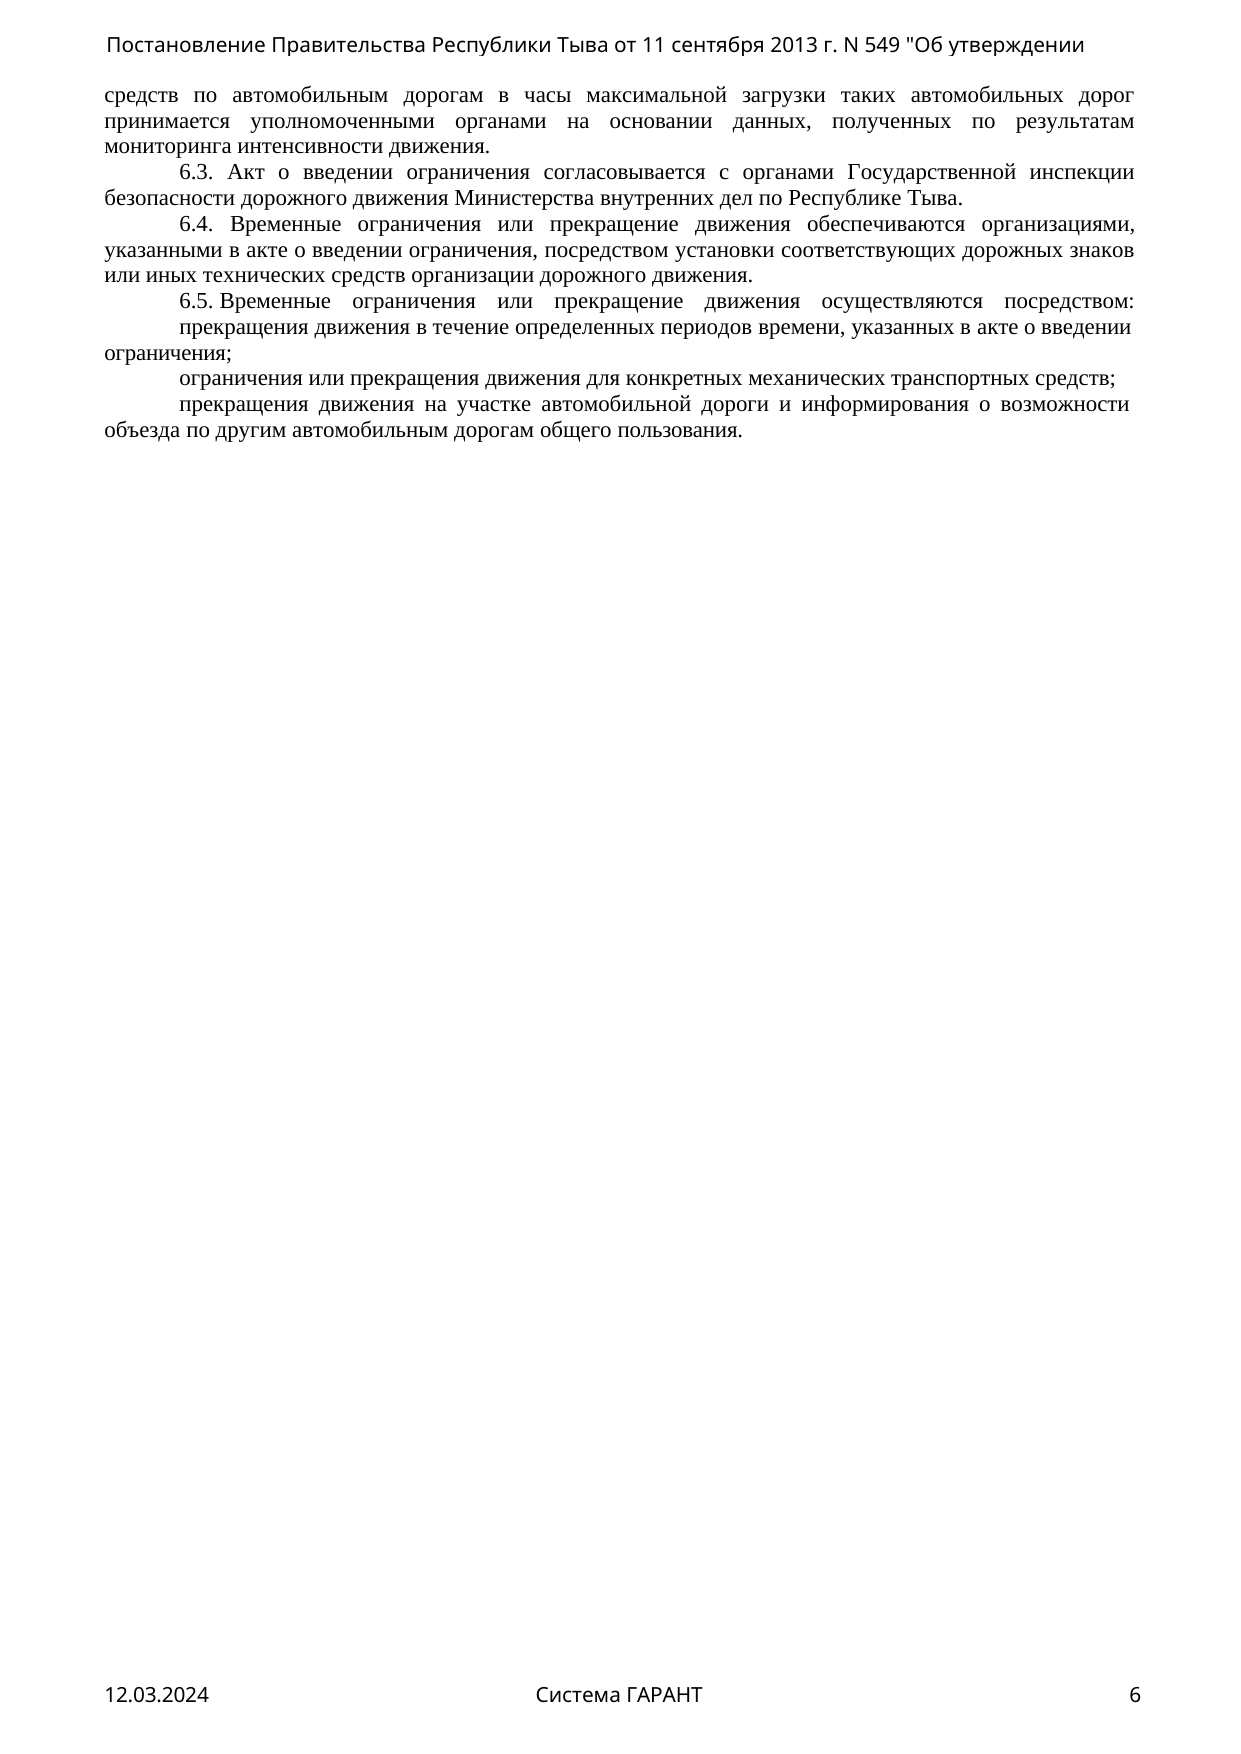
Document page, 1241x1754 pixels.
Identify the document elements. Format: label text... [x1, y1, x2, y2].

list Временные ограничения или прекращение движения осуществляются посредством: прекращения движения в течение определенных периодов времени, указанных в акте о введении [179, 288, 1136, 339]
text ограничения или прекращения движения для конкретных механических транспортных средств; прекращения движения на участке автомобильной дороги и информирования о возможности [179, 365, 1169, 417]
text средств по автомобильным дорогам в часы максимальной загрузки таких автомобильных дорог принимается уполномоченными органами на основании данных, полученных по результатам мониторинга интенсивности движения. [104, 81, 1136, 159]
list Временные ограничения или прекращение движения обеспечиваются организациями, указанными в акте о введении ограничения, посредством установки соответствующих дорожных знаков или иных технических средств организации дорожного движения. [104, 210, 1136, 288]
text объезда по другим автомобильным дорогам общего пользования. [104, 417, 1169, 443]
text ограничения; [104, 339, 1169, 365]
list Акт о введении ограничения согласовывается с органами Государственной инспекции безопасности дорожного движения Министерства внутренних дел по Республике Тыва. [104, 159, 1136, 210]
